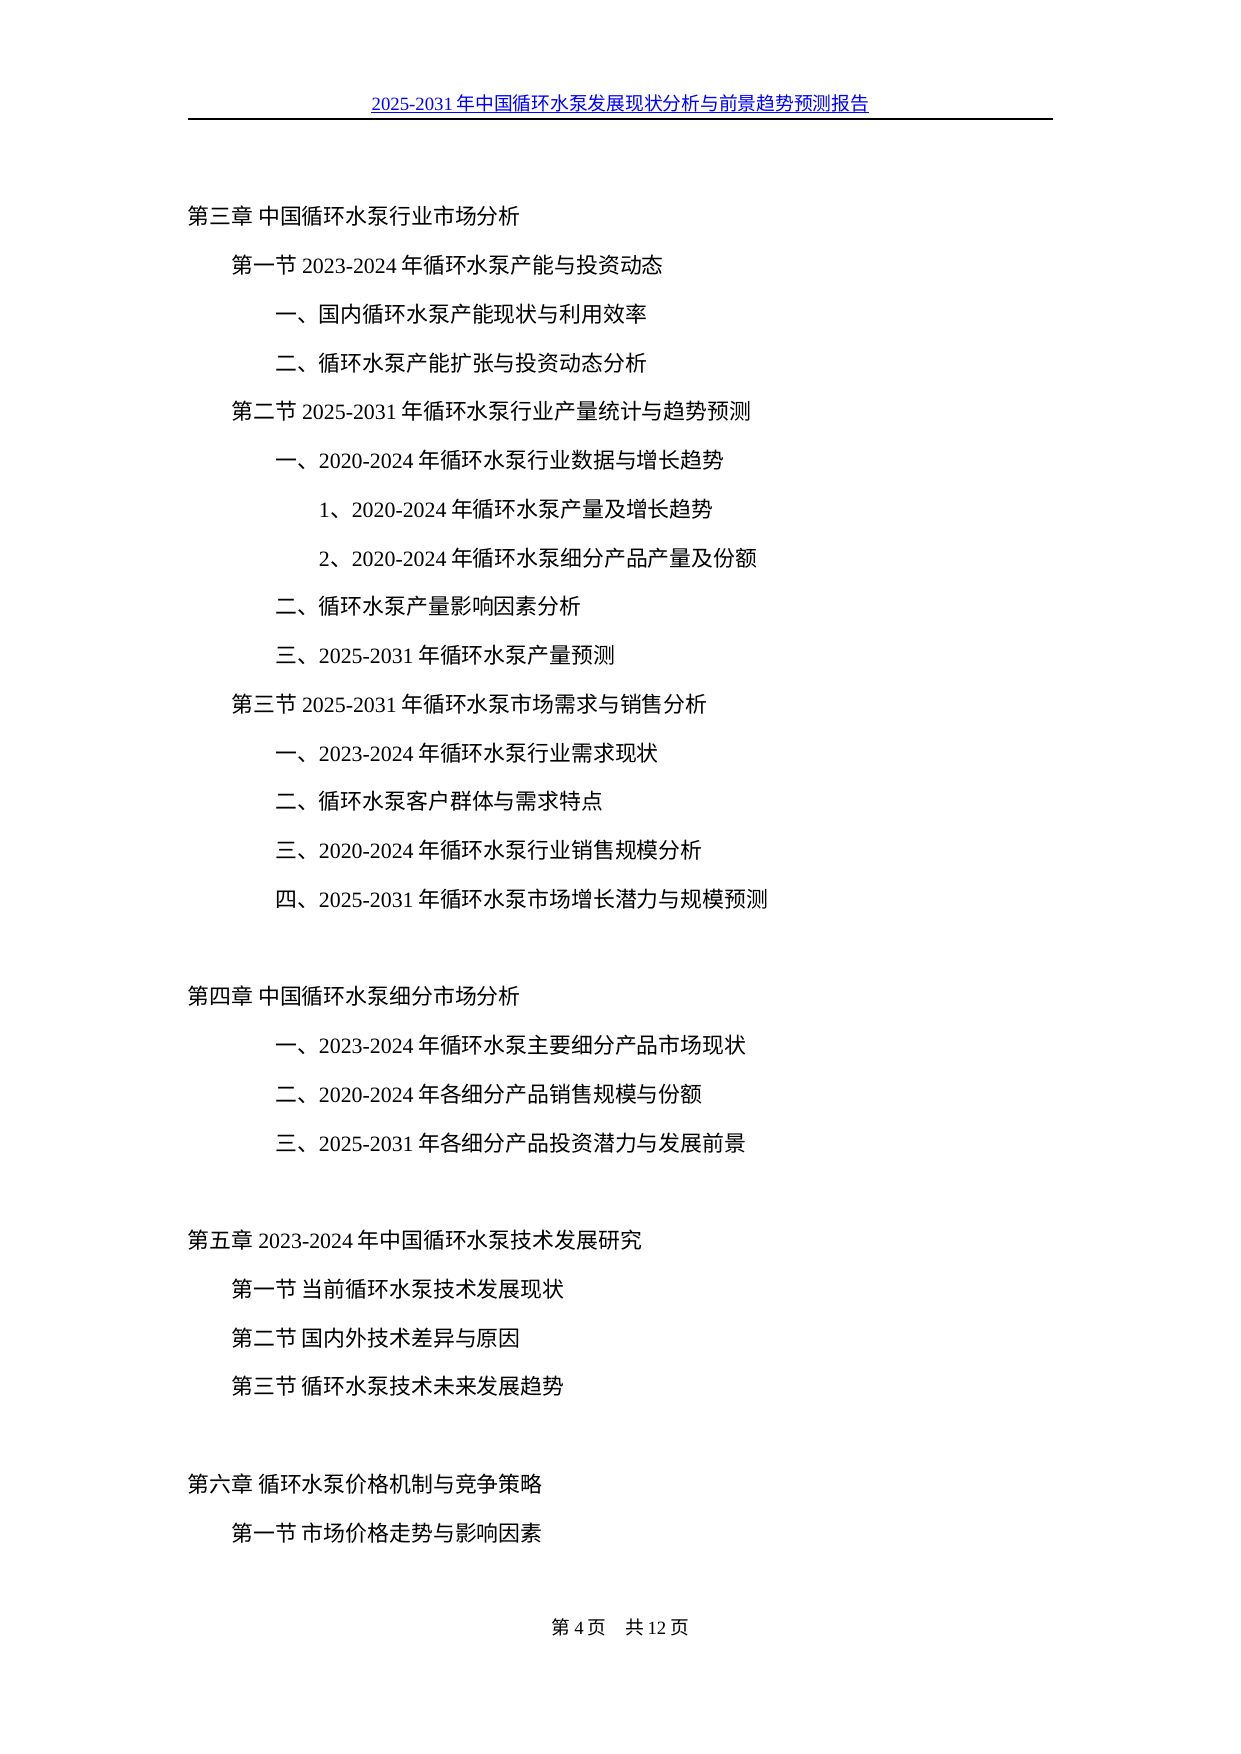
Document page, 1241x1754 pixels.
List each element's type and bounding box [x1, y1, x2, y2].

text [187, 150, 1053, 1548]
